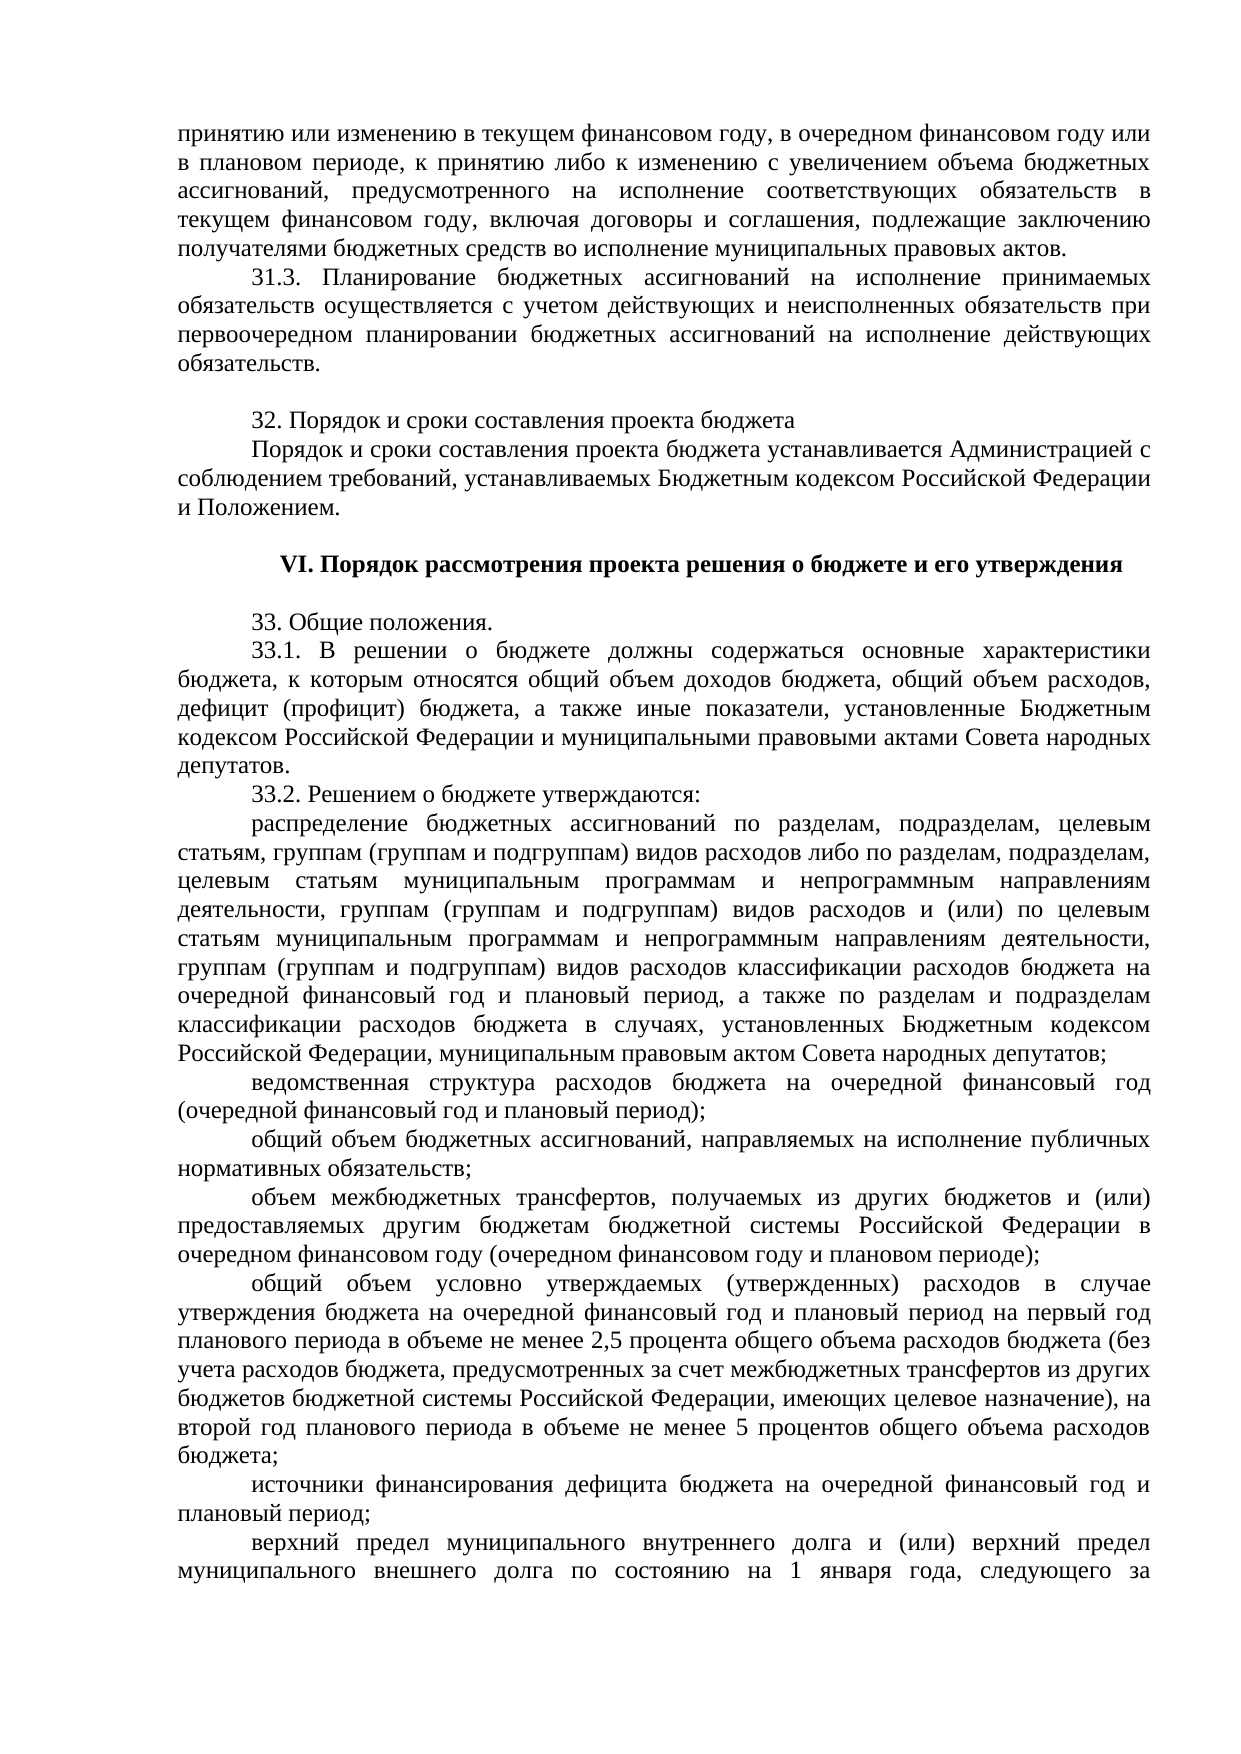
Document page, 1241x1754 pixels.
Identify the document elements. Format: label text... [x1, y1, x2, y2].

text 31.3. Планирование бюджетных ассигнований на исполнение принимаемых обязательств осуществляется с учетом действующих и неисполненных обязательств при первоочередном планировании бюджетных ассигнований на исполнение действующих обязательств. [177, 262, 1152, 377]
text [177, 118, 1152, 262]
text 32. Порядок и сроки составления проекта бюджета [177, 406, 1152, 434]
text 33.2. Решением о бюджете утверждаются: [177, 779, 1152, 808]
text ведомственная структура расходов бюджета на очередной финансовый год (очередной финансовый год и плановый период); [177, 1067, 1152, 1124]
text источники финансирования дефицита бюджета на очередной финансовый год и плановый период; [177, 1469, 1152, 1527]
text общий объем бюджетных ассигнований, направляемых на исполнение публичных нормативных обязательств; [177, 1124, 1152, 1182]
text 33.1. В решении о бюджете должны содержаться основные характеристики бюджета, к которым относятся общий объем доходов бюджета, общий объем расходов, дефицит (профицит) бюджета, а также иные показатели, установленные Бюджетным кодексом Российской Федерации и муниципальными правовыми актами Совета народных депутатов. [177, 636, 1152, 779]
text общий объем условно утверждаемых (утвержденных) расходов в случае утверждения бюджета на очередной финансовый год и плановый период на первый год планового периода в объеме не менее 2,5 процента общего объема расходов бюджета (без учета расходов бюджета, предусмотренных за счет межбюджетных трансфертов из других бюджетов бюджетной системы Российской Федерации, имеющих целевое назначение), на второй год планового периода в объеме не менее 5 процентов общего объема расходов бюджета; [177, 1268, 1152, 1469]
text VI. Порядок рассмотрения проекта решения о бюджете и его утверждения [177, 549, 1152, 578]
text распределение бюджетных ассигнований по разделам, подразделам, целевым статьям, группам (группам и подгруппам) видов расходов либо по разделам, подразделам, целевым статьям муниципальным программам и непрограммным направлениям деятельности, группам (группам и подгруппам) видов расходов и (или) по целевым статьям муниципальным программам и непрограммным направлениям деятельности, группам (группам и подгруппам) видов расходов классификации расходов бюджета на очередной финансовый год и плановый период, а также по разделам и подразделам классификации расходов бюджета в случаях, установленных Бюджетным кодексом Российской Федерации, муниципальным правовым актом Совета народных депутатов; [177, 808, 1152, 1067]
text 33. Общие положения. [177, 607, 1152, 636]
text объем межбюджетных трансфертов, получаемых из других бюджетов и (или) предоставляемых другим бюджетам бюджетной системы Российской Федерации в очередном финансовом году (очередном финансовом году и плановом периоде); [177, 1182, 1152, 1268]
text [177, 1527, 1152, 1584]
text Порядок и сроки составления проекта бюджета устанавливается Администрацией с соблюдением требований, устанавливаемых Бюджетным кодексом Российской Федерации и Положением. [177, 434, 1152, 521]
